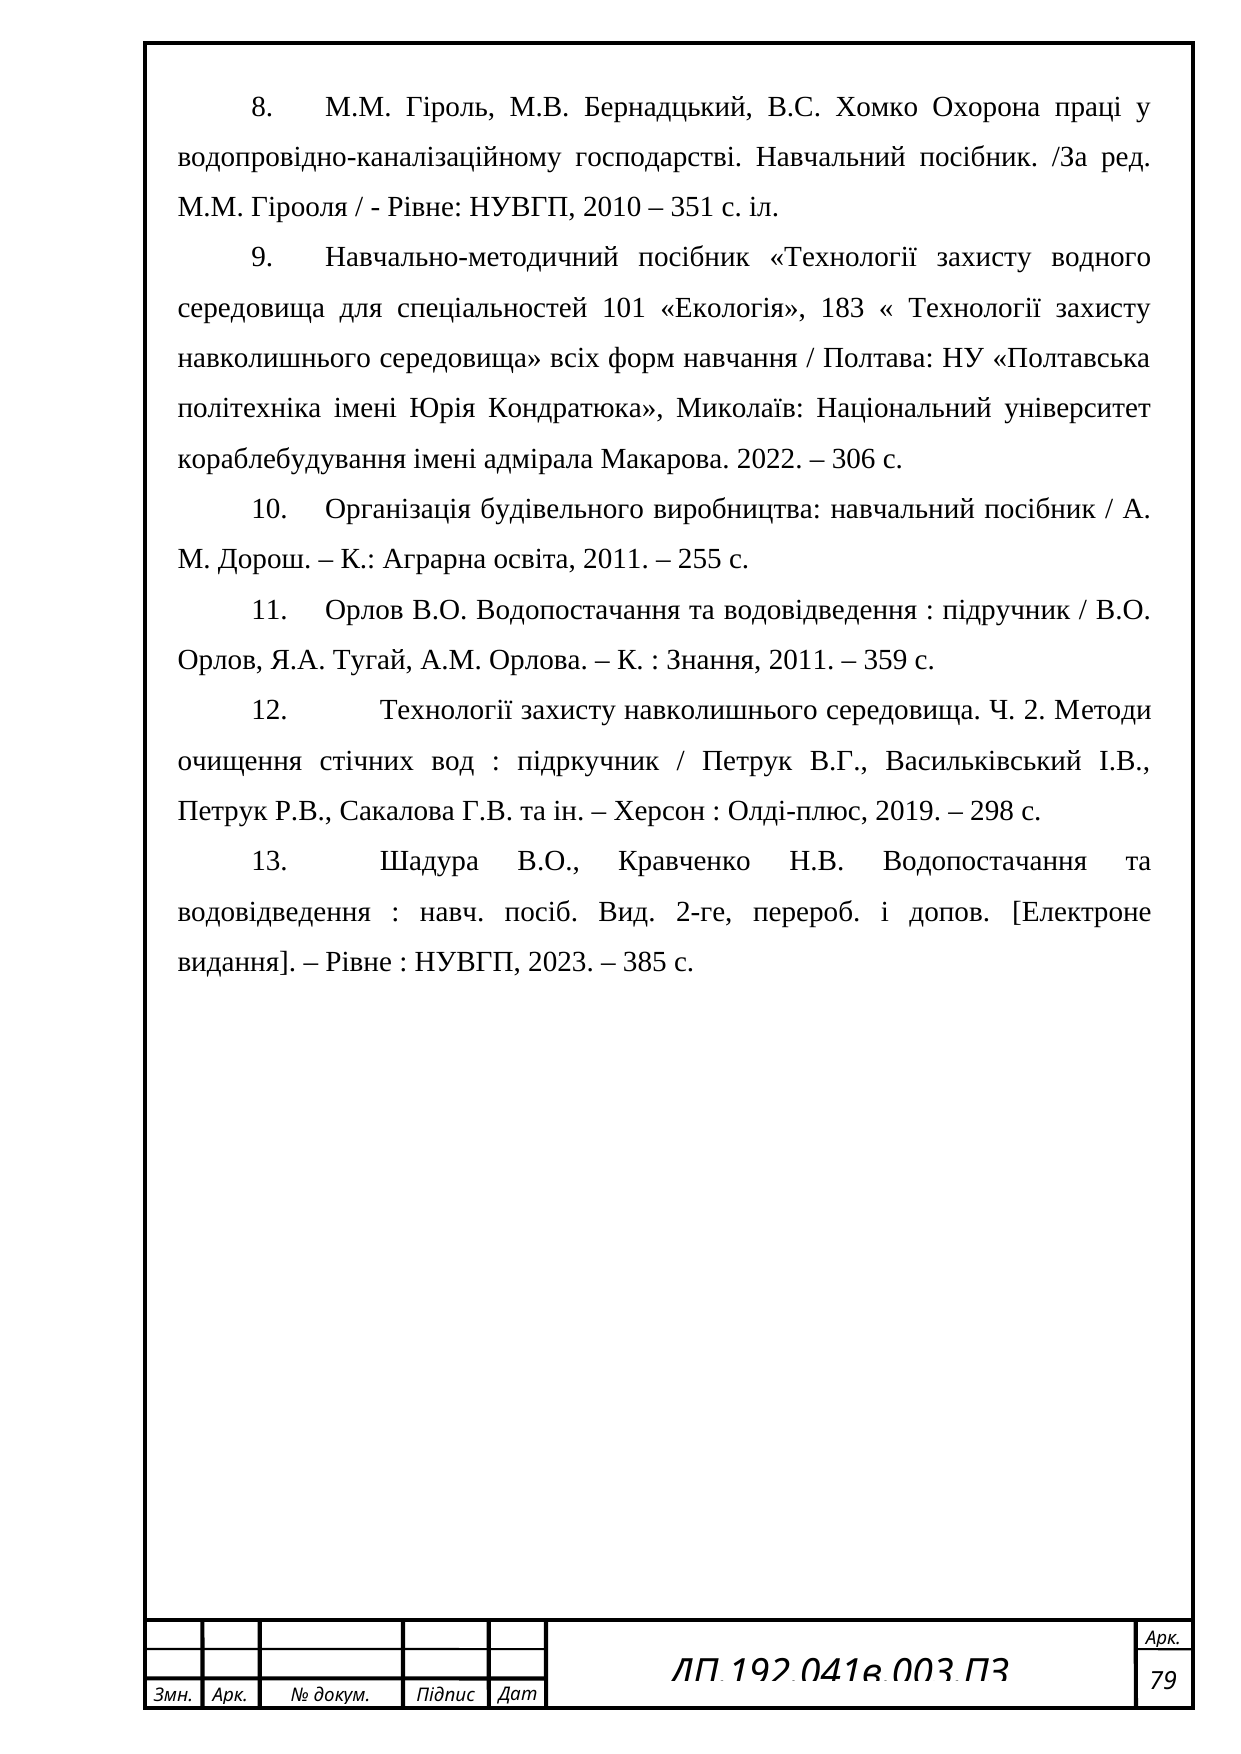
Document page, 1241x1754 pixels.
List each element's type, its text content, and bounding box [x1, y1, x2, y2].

list Орлов В.О. Водопостачання та водовідведення : підручник / В.О. Орлов, Я.А. Тугай, А.М. Орлова. – К. : Знання, 2011. – 359 с. [177, 592, 1152, 676]
list Технології захисту навколишнього середовища. Ч. 2. Методи очищення стічних вод : підркучник / Петрук В.Г., Васильківський І.В., Петрук Р.В., Сакалова Г.В. та ін. – Херсон : Олді-плюс, 2019. – 298 с. [177, 692, 1152, 827]
list М.М. Гіроль, М.В. Бернадцький, В.С. Хомко Охорона праці у водопровідно-каналізаційному господарстві. Навчальний посібник. /За ред. М.М. Гірооля / - Рівне: НУВГП, 2010 – 351 с. іл. [177, 89, 1152, 223]
list Навчально-методичний посібник «Технології захисту водного середовища для спеціальностей 101 «Екологія», 183 « Технології захисту навколишнього середовища» всіх форм навчання / Полтава: НУ «Полтавська політехніка імені Юрія Кондратюка», Миколаїв: Національний університет кораблебудування імені адмірала Макарова. 2022. – 306 с. [177, 239, 1152, 474]
list Шадура В.О., Кравченко Н.В. Водопостачання та водовідведення : навч. посіб. Вид. 2-ге, перероб. і допов. [Електроне видання]. – Рівне : НУВГП, 2023. – 385 с. [177, 843, 1152, 977]
list Організація будівельного виробництва: навчальний посібник / А. М. Дорош. – К.: Аграрна освіта, 2011. – 255 с. [177, 491, 1152, 575]
